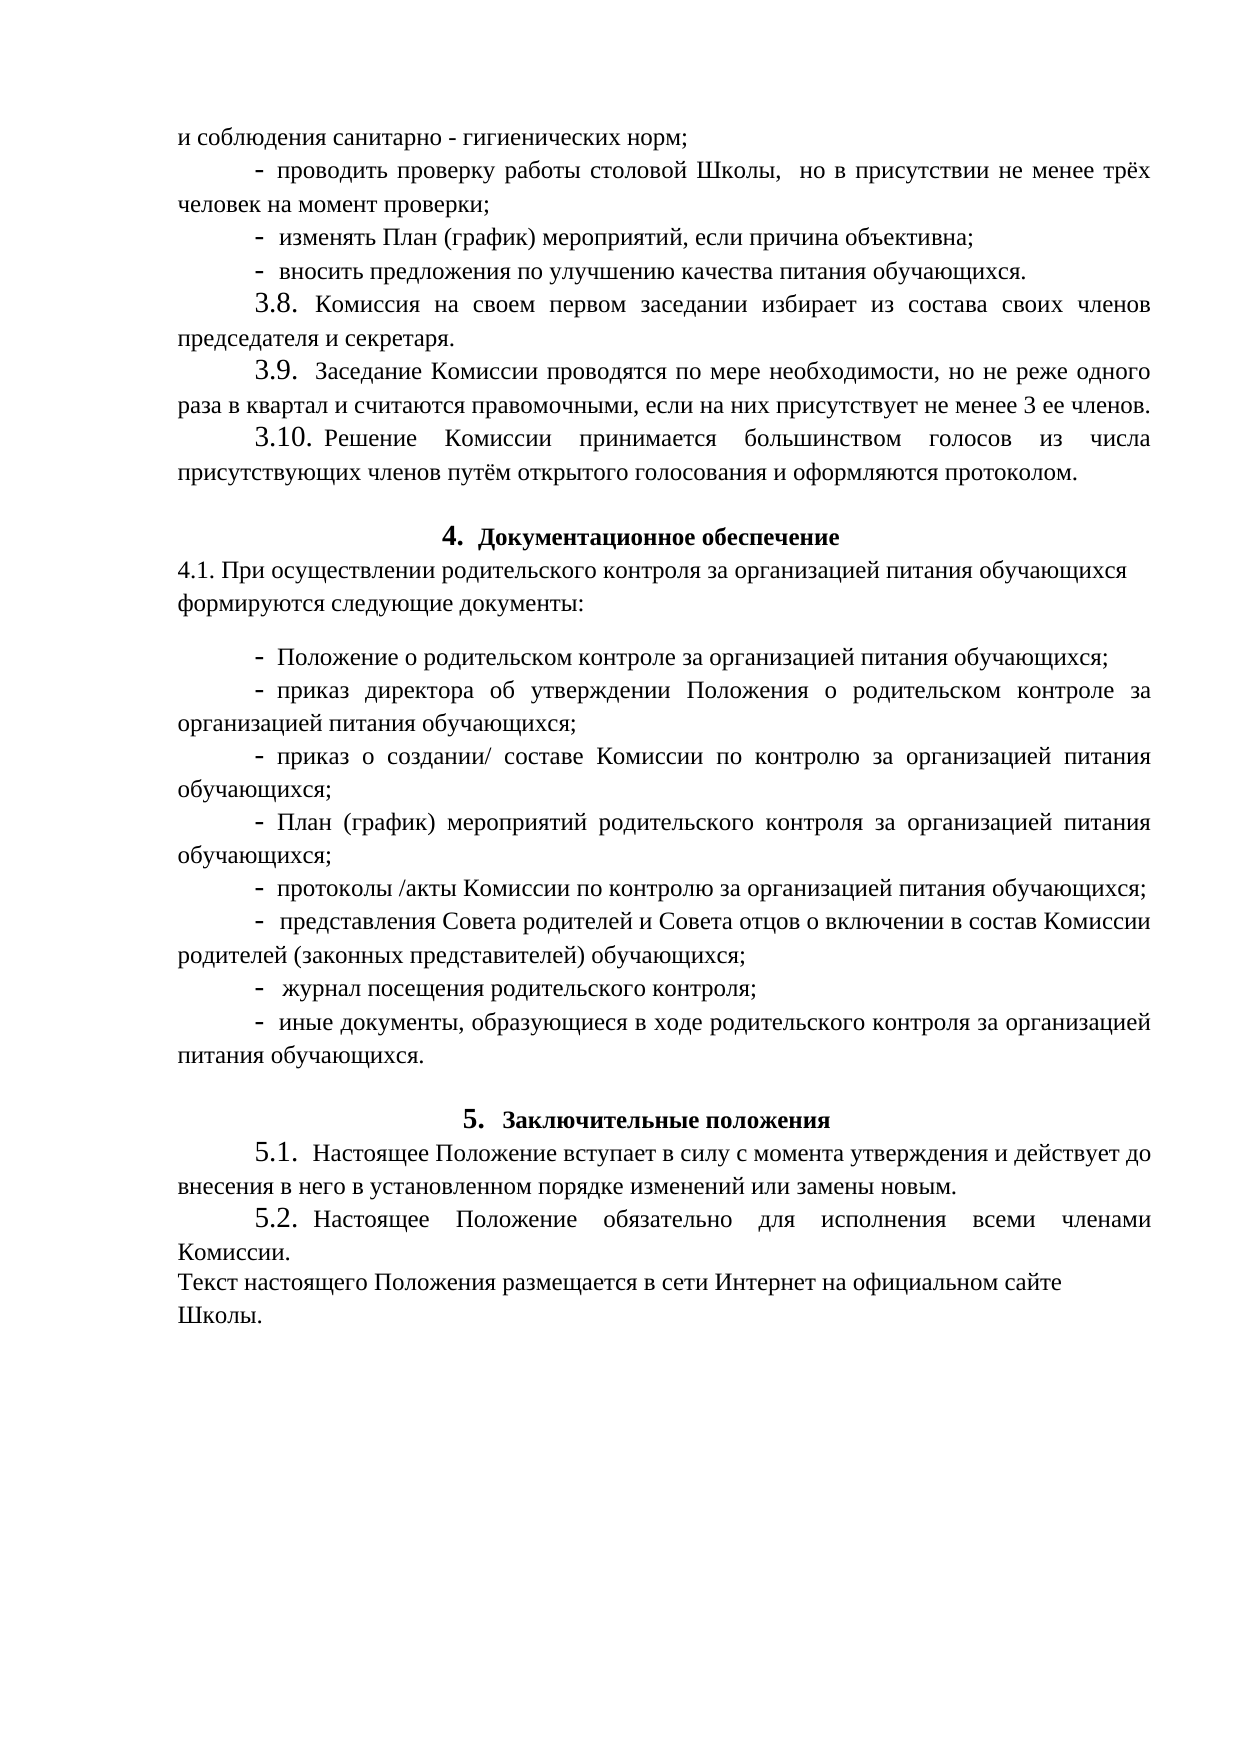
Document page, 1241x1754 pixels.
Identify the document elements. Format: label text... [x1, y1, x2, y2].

list Документационное обеспечение [442, 519, 1152, 552]
list План (график) мероприятий родительского контроля за организацией питания обучающихся; [177, 804, 1152, 870]
list иные документы, образующиеся в ходе родительского контроля за организацией питания обучающихся. [177, 1003, 1152, 1071]
list Комиссия на своем первом заседании избирает из состава своих членов председателя и секретаря. [177, 286, 1152, 353]
list Заседание Комиссии проводятся по мере необходимости, но не реже одного раза в квартал и считаются правомочными, если на них присутствует не менее 3 ее членов. [177, 353, 1152, 420]
list протоколы /акты Комиссии по контролю за организацией питания обучающихся; [177, 870, 1152, 903]
list приказ о создании/ составе Комиссии по контролю за организацией питания обучающихся; [177, 738, 1152, 804]
text Текст настоящего Положения размещается в сети Интернет на официальном сайте Школы. [177, 1267, 1152, 1329]
list вносить предложения по улучшению качества питания обучающихся. [177, 252, 1152, 286]
list проводить проверку работы столовой Школы, но в присутствии не менее трёх человек на момент проверки; [177, 152, 1152, 219]
list представления Совета родителей и Совета отцов о включении в состав Комиссии родителей (законных представителей) обучающихся; [177, 903, 1152, 970]
list Заключительные положения [463, 1102, 1152, 1135]
text 4.1. При осуществлении родительского контроля за организацией питания обучающихся формируются следующие документы: [177, 552, 1152, 618]
list изменять План (график) мероприятий, если причина объективна; [177, 219, 1152, 252]
list журнал посещения родительского контроля; [177, 970, 1152, 1003]
list Настоящее Положение вступает в силу с момента утверждения и действует до внесения в него в установленном порядке изменений или замены новым. [177, 1135, 1152, 1201]
list приказ директора об утверждении Положения о родительском контроле за организацией питания обучающихся; [177, 672, 1152, 738]
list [177, 118, 1152, 152]
list Решение Комиссии принимается большинством голосов из числа присутствующих членов путём открытого голосования и оформляются протоколом. [177, 420, 1152, 487]
list Настоящее Положение обязательно для исполнения всеми членами Комиссии. [177, 1201, 1152, 1267]
list Положение о родительском контроле за организацией питания обучающихся; [177, 639, 1152, 672]
